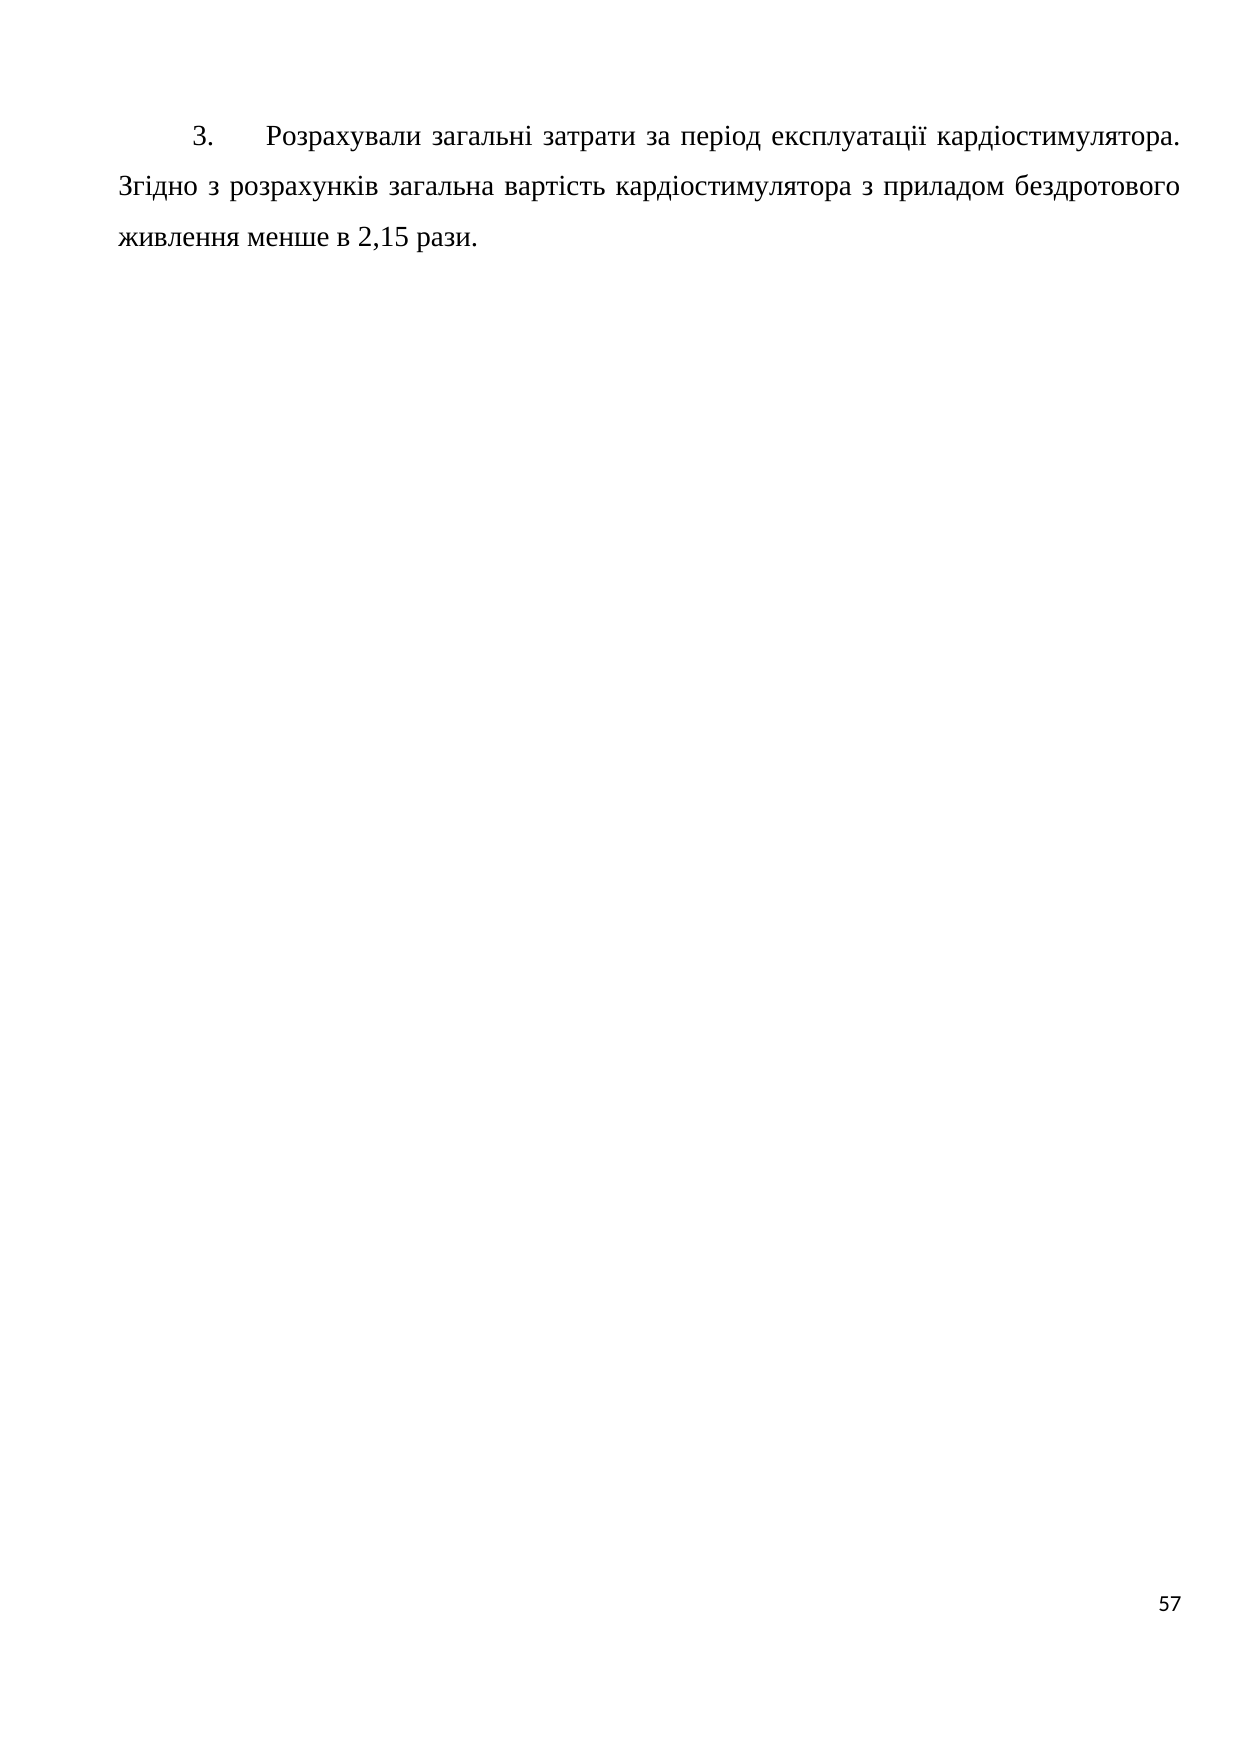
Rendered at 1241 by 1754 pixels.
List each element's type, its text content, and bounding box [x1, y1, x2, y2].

list Розрахували загальні затрати за період експлуатації кардіостимулятора. Згідно з розрахунків загальна вартість кардіостимулятора з приладом бездротового живлення менше в 2,15 рази. [118, 118, 1181, 252]
